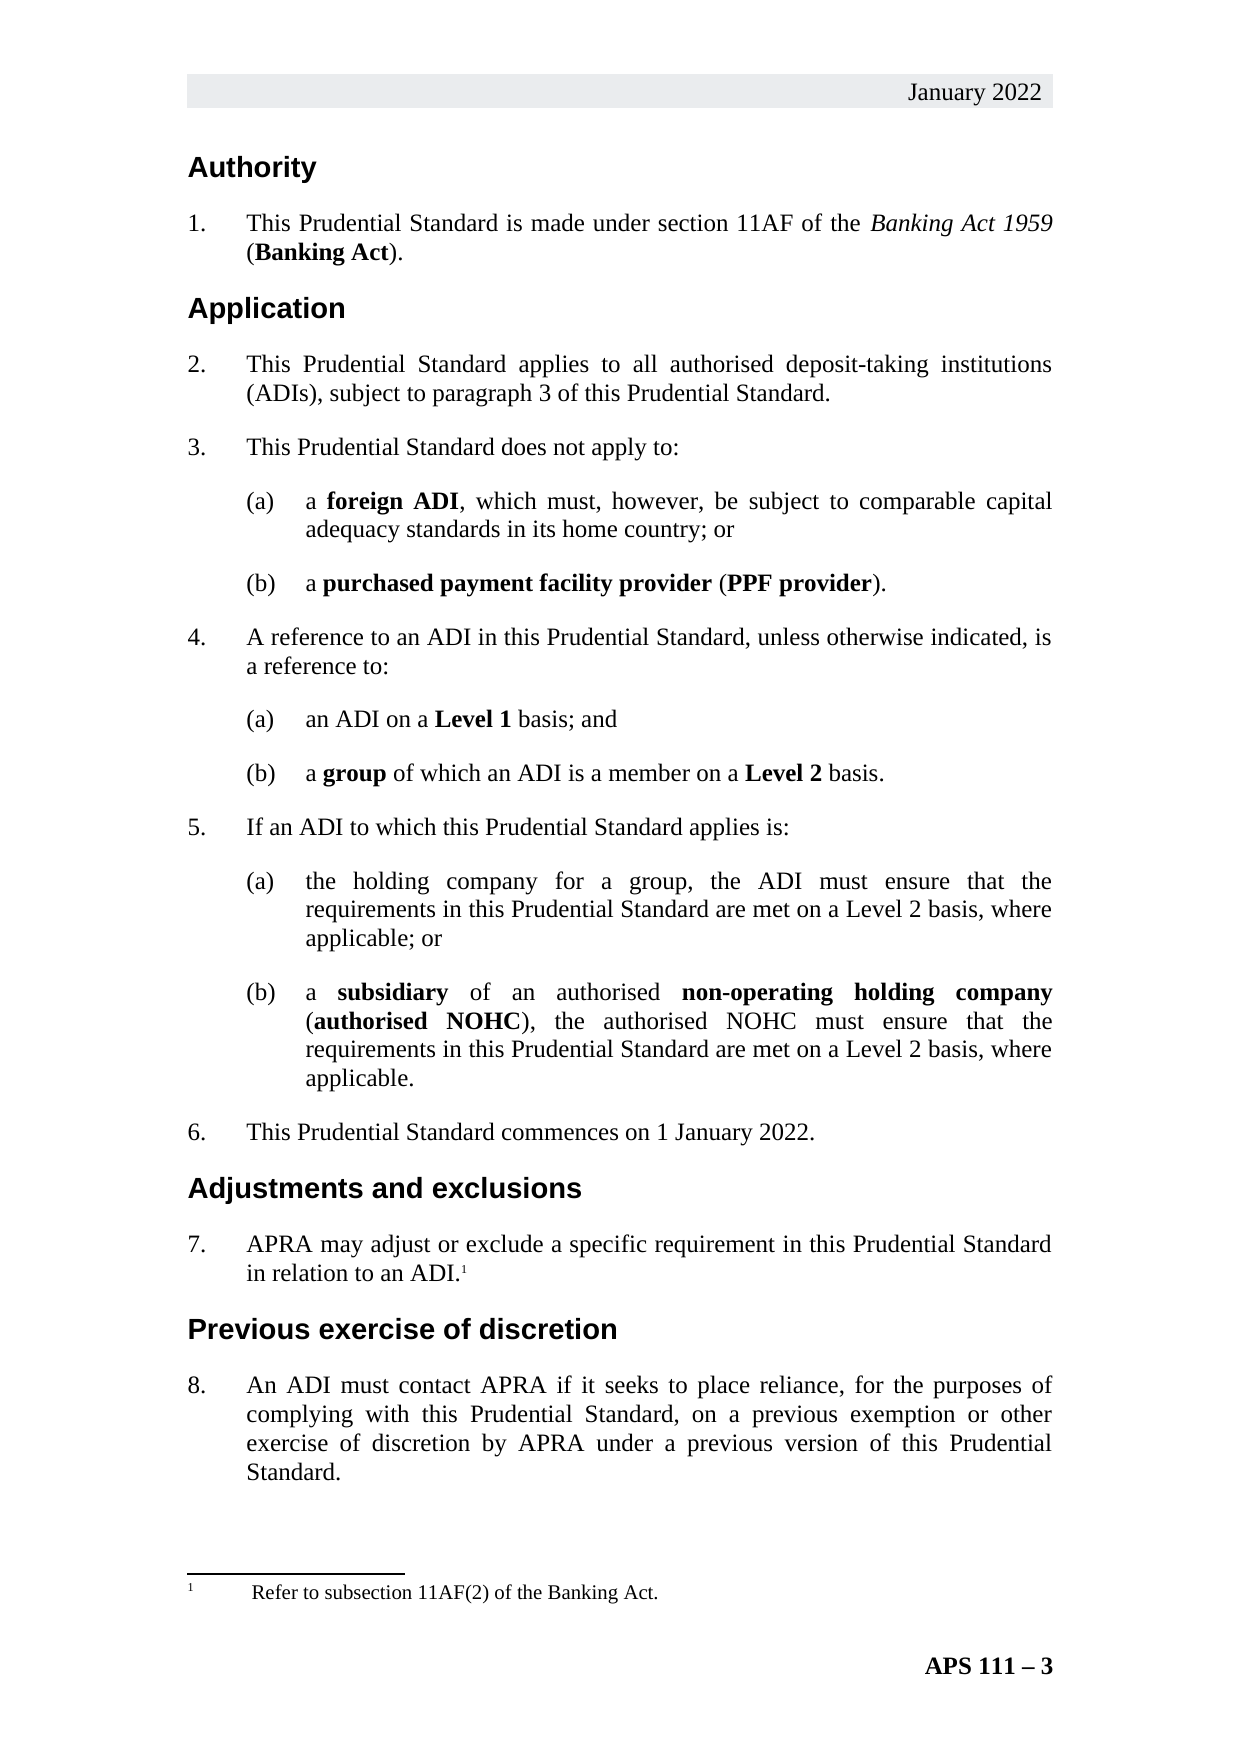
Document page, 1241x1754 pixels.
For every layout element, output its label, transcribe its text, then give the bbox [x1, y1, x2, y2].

text Adjustments and exclusions [187, 1171, 1053, 1204]
text Previous exercise of discretion [187, 1312, 1053, 1345]
text a foreign ADI, which must, however, be subject to comparable capital adequacy standards in its home country; or [246, 486, 1053, 543]
text Application [187, 291, 1053, 324]
text an ADI on a Level 1 basis; and [246, 704, 1053, 733]
text the holding company for a group, the ADI must ensure that the requirements in this Prudential Standard are met on a Level 2 basis, where applicable; or [246, 866, 1053, 952]
text Authority [187, 150, 1053, 183]
text An ADI must contact APRA if it seeks to place reliance, for the purposes of complying with this Prudential Standard, on a previous exemption or other exercise of discretion by APRA under a previous version of this Prudential Standard. [187, 1370, 1053, 1485]
text APRA may adjust or exclude a specific requirement in this Prudential Standard in relation to an ADI. [187, 1229, 1053, 1287]
text a purchased payment facility provider (PPF provider). [246, 568, 1053, 597]
text a group of which an ADI is a member on a Level 2 basis. [246, 758, 1053, 787]
text If an ADI to which this Prudential Standard applies is: [187, 812, 1053, 841]
text This Prudential Standard does not apply to: [187, 432, 1053, 461]
text This Prudential Standard commences on 1 January 2022. [187, 1117, 1053, 1146]
text A reference to an ADI in this Prudential Standard, unless otherwise indicated, is a reference to: [187, 622, 1053, 679]
text This Prudential Standard is made under section 11AF of the Banking Act 1959 (Banking Act). [187, 208, 1053, 266]
text a subsidiary of an authorised non-operating holding company (authorised NOHC), the authorised NOHC must ensure that the requirements in this Prudential Standard are met on a Level 2 basis, where applicable. [246, 977, 1053, 1092]
text This Prudential Standard applies to all authorised deposit-taking institutions (ADIs), subject to paragraph 3 of this Prudential Standard. [187, 349, 1053, 407]
